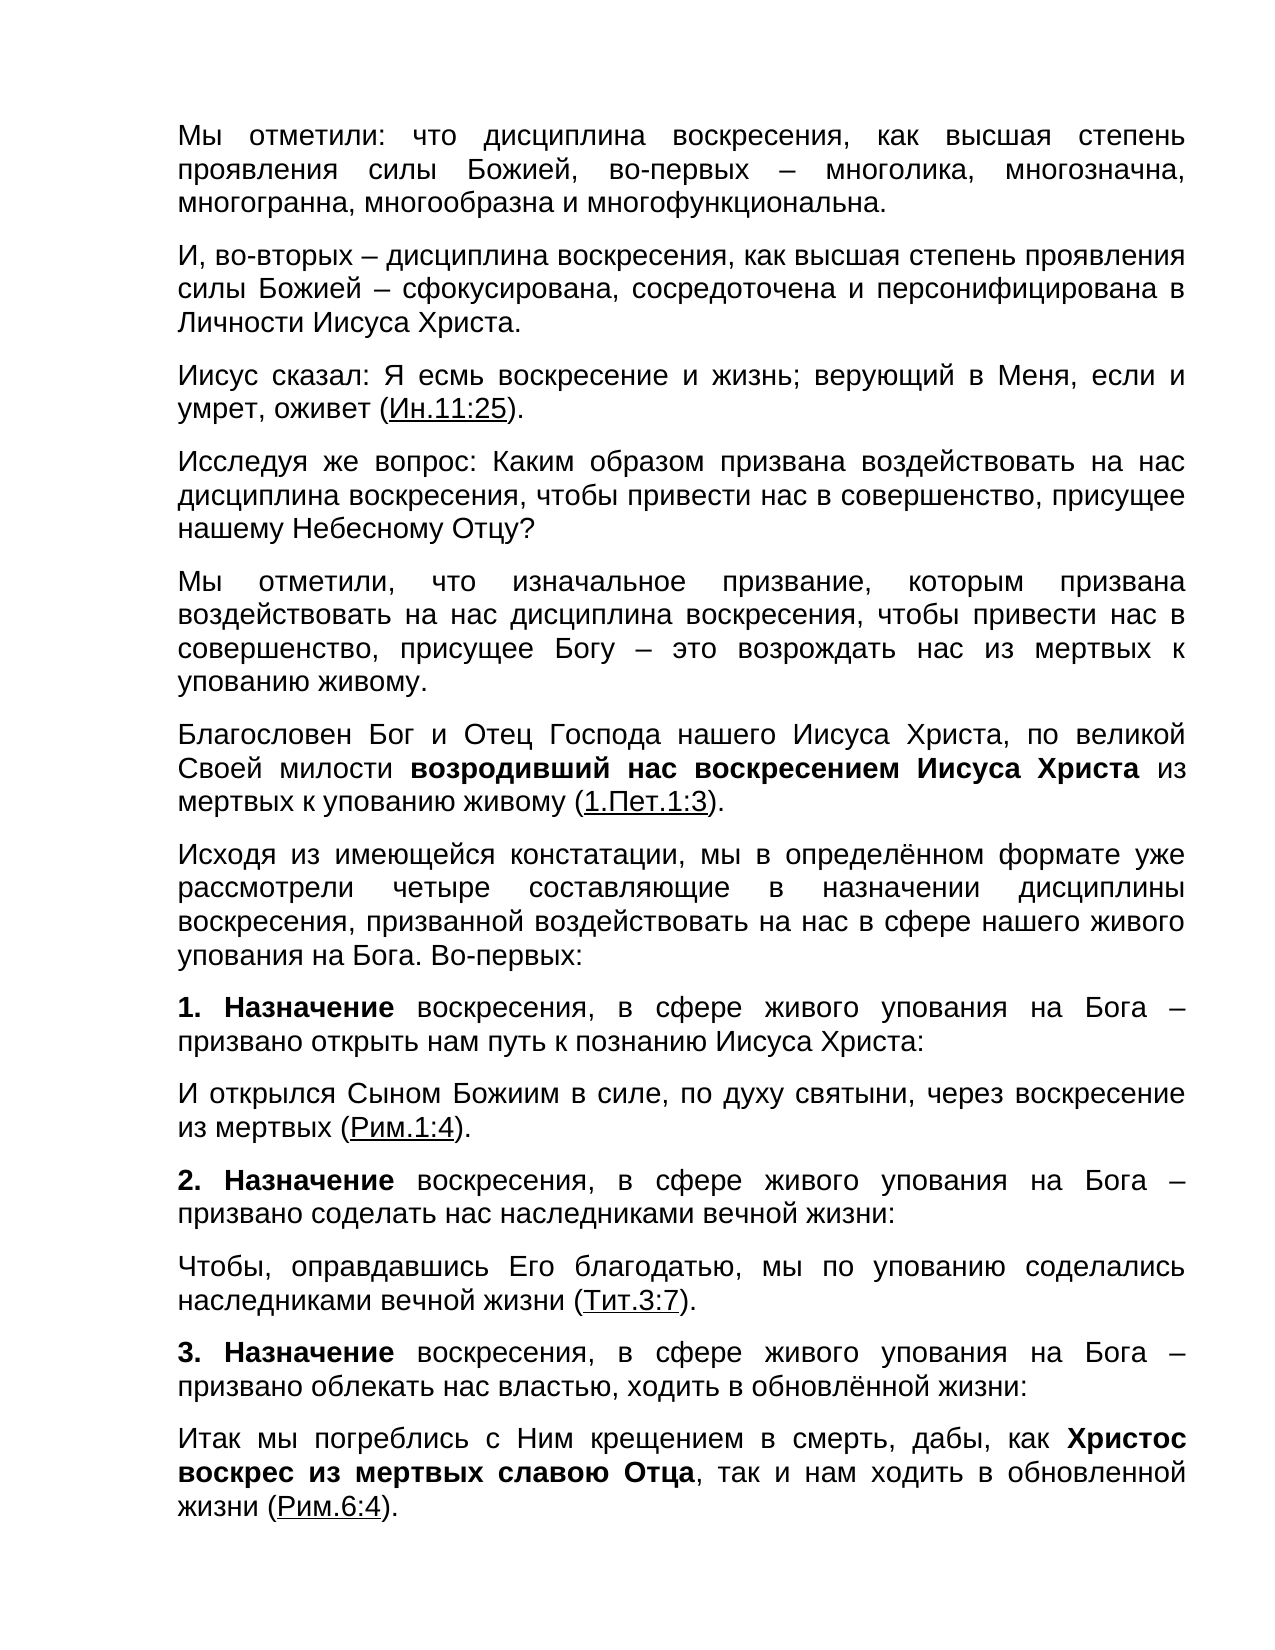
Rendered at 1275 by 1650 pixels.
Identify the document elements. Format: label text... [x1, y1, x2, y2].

text 3. Назначение воскресения, в сфере живого упования на Бога – призвано облекать нас властью, ходить в обновлённой жизни: [177, 1335, 1186, 1402]
text И открылся Сыном Божиим в силе, по духу святыни, через воскресение из мертвых (Рим.1:4). [177, 1076, 1186, 1143]
text Исходя из имеющейся констатации, мы в определённом формате уже рассмотрели четыре составляющие в назначении дисциплины воскресения, призванной воздействовать на нас в сфере нашего живого упования на Бога. Во-первых: [177, 837, 1186, 971]
text 2. Назначение воскресения, в сфере живого упования на Бога – призвано соделать нас наследниками вечной жизни: [177, 1163, 1186, 1230]
text Итак мы погреблись с Ним крещением в смерть, дабы, как Христос воскрес из мертвых славою Отца, так и нам ходить в обновленной жизни (Рим.6:4). [177, 1421, 1186, 1522]
text 1. Назначение воскресения, в сфере живого упования на Бога – призвано открыть нам путь к познанию Иисуса Христа: [177, 990, 1186, 1057]
text Иисус сказал: Я есмь воскресение и жизнь; верующий в Меня, если и умрет, оживет (Ин.11:25). [177, 358, 1186, 425]
text Благословен Бог и Отец Господа нашего Иисуса Христа, по великой Своей милости возродивший нас воскресением Иисуса Христа из мертвых к упованию живому (1.Пет.1:3). [177, 717, 1186, 818]
text Мы отметили, что изначальное призвание, которым призвана воздействовать на нас дисциплина воскресения, чтобы привести нас в совершенство, присущее Богу – это возрождать нас из мертвых к упованию живому. [177, 564, 1186, 698]
text Исследуя же вопрос: Каким образом призвана воздействовать на нас дисциплина воскресения, чтобы привести нас в совершенство, присущее нашему Небесному Отцу? [177, 444, 1186, 544]
text Мы отметили: что дисциплина воскресения, как высшая степень проявления силы Божией, во-первых – многолика, многозначна, многогранна, многообразна и многофункциональна. [177, 118, 1186, 219]
text Чтобы, оправдавшись Его благодатью, мы по упованию соделались наследниками вечной жизни (Тит.3:7). [177, 1249, 1186, 1316]
text И, во-вторых – дисциплина воскресения, как высшая степень проявления силы Божией – сфокусирована, сосредоточена и персонифицирована в Личности Иисуса Христа. [177, 238, 1186, 338]
